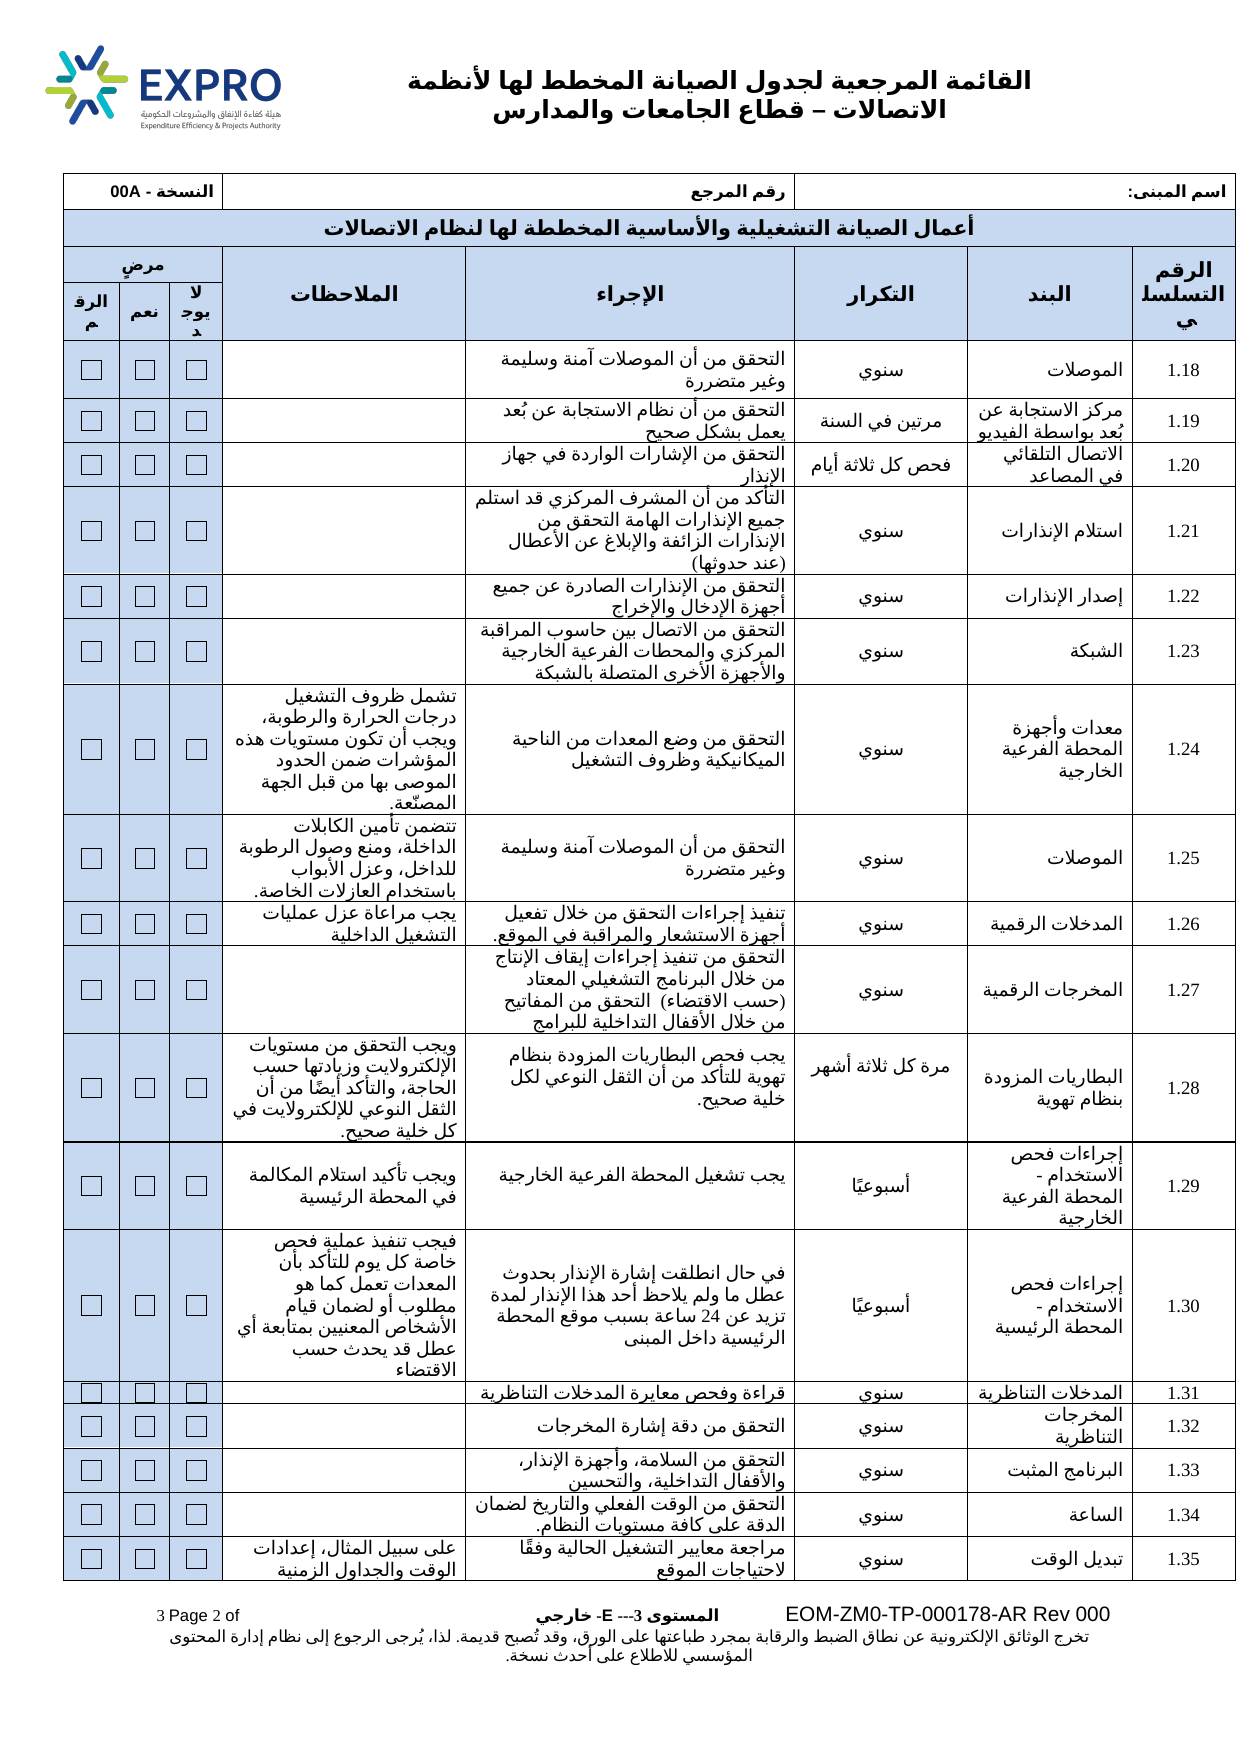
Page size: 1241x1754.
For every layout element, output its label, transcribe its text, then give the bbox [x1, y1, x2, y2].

table_cell [120, 1034, 169, 1141]
table_cell ويجب التحقق من مستويات الإلكترولايت وزيادتها حسب الحاجة، والتأكد أيضًا من أن الثقل النوعي للإلكترولايت في كل خلية صحيح. [223, 1034, 465, 1141]
table_cell الملاحظات [223, 247, 465, 340]
table_cell [223, 487, 465, 573]
table_cell [170, 1382, 222, 1403]
table_cell 1.26 [1133, 902, 1235, 945]
table_cell 1.22 [1133, 575, 1235, 618]
table_cell [223, 1382, 465, 1403]
table_cell [223, 399, 465, 442]
table_cell [64, 619, 119, 683]
table_cell [170, 443, 222, 486]
table_cell [170, 1449, 222, 1492]
table_cell التحقق من أن نظام الاستجابة عن بُعد يعمل بشكل صحيح [466, 399, 794, 442]
table_cell [170, 685, 222, 814]
table_cell التحقق من دقة إشارة المخرجات [466, 1404, 794, 1447]
table_cell [64, 341, 119, 398]
table_cell إجراءات فحص الاستخدام - المحطة الرئيسية [968, 1230, 1132, 1381]
table_cell 1.18 [1133, 341, 1235, 398]
table_cell المخرجات التناظرية [968, 1404, 1132, 1447]
table_cell مركز الاستجابة عن بُعد بواسطة الفيديو [968, 399, 1132, 442]
table_header رقم المرجع [223, 174, 794, 209]
table_cell [170, 1143, 222, 1229]
table_cell الرقم التسلسلي [1133, 247, 1235, 340]
table_cell التكرار [795, 247, 967, 340]
table_cell [64, 815, 119, 901]
table_cell [170, 946, 222, 1033]
table_cell 1.28 [1133, 1034, 1235, 1141]
table_cell [223, 575, 465, 618]
table_cell 1.25 [1133, 815, 1235, 901]
table_cell [64, 946, 119, 1033]
table_cell أعمال الصيانة التشغيلية والأساسية المخططة لها لنظام الاتصالات [64, 210, 1235, 246]
table_cell سنوي [795, 575, 967, 618]
table_cell [64, 399, 119, 442]
table_cell [223, 443, 465, 486]
table_cell إصدار الإنذارات [968, 575, 1132, 618]
table_cell تبديل الوقت [968, 1537, 1132, 1580]
table_cell 1.24 [1133, 685, 1235, 814]
table_cell مراجعة معايير التشغيل الحالية وفقًا لاحتياجات الموقع [466, 1537, 794, 1580]
table_cell [170, 487, 222, 573]
table_cell [170, 1493, 222, 1536]
table_cell [64, 1143, 119, 1229]
table_cell 1.31 [1133, 1382, 1235, 1403]
table_cell [170, 1404, 222, 1447]
table_cell [64, 902, 119, 945]
table_cell أسبوعيًا [795, 1143, 967, 1229]
table_cell [64, 1382, 119, 1403]
table_cell الاتصال التلقائي في المصاعد [968, 443, 1132, 486]
table_cell التحقق من السلامة، وأجهزة الإنذار، والأقفال التداخلية، والتحسين [466, 1449, 794, 1492]
table_cell [120, 341, 169, 398]
table_cell [170, 1230, 222, 1381]
table_cell [120, 399, 169, 442]
table_cell [120, 902, 169, 945]
table_cell [64, 1449, 119, 1492]
table_cell تنفيذ إجراءات التحقق من خلال تفعيل أجهزة الاستشعار والمراقبة في الموقع. [466, 902, 794, 945]
table_cell [120, 1404, 169, 1447]
table_cell [120, 946, 169, 1033]
table_cell الموصلات [968, 815, 1132, 901]
table_cell [120, 487, 169, 573]
table_cell 1.35 [1133, 1537, 1235, 1580]
table_cell 1.19 [1133, 399, 1235, 442]
table_cell أسبوعيًا [795, 1230, 967, 1381]
table_cell [120, 443, 169, 486]
table_cell 1.34 [1133, 1493, 1235, 1536]
table_cell 1.32 [1133, 1404, 1235, 1447]
table_cell [170, 619, 222, 683]
table_cell سنوي [795, 1537, 967, 1580]
table_cell [120, 619, 169, 683]
table_cell لا يوجد [170, 283, 222, 340]
table_cell سنوي [795, 685, 967, 814]
table_cell الساعة [968, 1493, 1132, 1536]
table_cell التحقق من تنفيذ إجراءات إيقاف الإنتاج من خلال البرنامج التشغيلي المعتاد (حسب الاقتضاء) التحقق من المفاتيح من خلال الأقفال التداخلية للبرامج [466, 946, 794, 1033]
table_cell في حال انطلقت إشارة الإنذار بحدوث عطل ما ولم يلاحظ أحد هذا الإنذار لمدة تزيد عن 24 ساعة بسبب موقع المحطة الرئيسية داخل المبنى [466, 1230, 794, 1381]
table_cell تتضمن تأمين الكابلات الداخلة، ومنع وصول الرطوبة للداخل، وعزل الأبواب باستخدام العازلات الخاصة. [223, 815, 465, 901]
table_cell 1.30 [1133, 1230, 1235, 1381]
table_cell يجب مراعاة عزل عمليات التشغيل الداخلية [223, 902, 465, 945]
table_cell [64, 443, 119, 486]
table_cell التحقق من أن الموصلات آمنة وسليمة وغير متضررة [466, 815, 794, 901]
table_cell الموصلات [968, 341, 1132, 398]
table_cell 1.33 [1133, 1449, 1235, 1492]
table_cell الإجراء [466, 247, 794, 340]
table_cell سنوي [795, 487, 967, 573]
table_cell يجب تشغيل المحطة الفرعية الخارجية [466, 1143, 794, 1229]
table_cell مرتين في السنة [795, 399, 967, 442]
table_cell [64, 1034, 119, 1141]
table_cell الرقم [64, 283, 119, 340]
table_cell التحقق من الإنذارات الصادرة عن جميع أجهزة الإدخال والإخراج [466, 575, 794, 618]
table_cell 1.27 [1133, 946, 1235, 1033]
table_cell سنوي [795, 341, 967, 398]
table_cell 1.20 [1133, 443, 1235, 486]
table_header اسم المبنى: [795, 174, 1235, 209]
table_cell سنوي [795, 902, 967, 945]
table_cell [170, 1537, 222, 1580]
table_cell التحقق من الوقت الفعلي والتاريخ لضمان الدقة على كافة مستويات النظام. [466, 1493, 794, 1536]
table_cell مرضٍ [64, 247, 222, 282]
table_cell المخرجات الرقمية [968, 946, 1132, 1033]
table_cell معدات وأجهزة المحطة الفرعية الخارجية [968, 685, 1132, 814]
table_cell سنوي [795, 619, 967, 683]
table_cell الشبكة [968, 619, 1132, 683]
table_cell سنوي [795, 1493, 967, 1536]
table_cell التحقق من الإشارات الواردة في جهاز الإنذار [466, 443, 794, 486]
table_cell التحقق من وضع المعدات من الناحية الميكانيكية وظروف التشغيل [466, 685, 794, 814]
table_cell [64, 685, 119, 814]
table_cell التحقق من الاتصال بين حاسوب المراقبة المركزي والمحطات الفرعية الخارجية والأجهزة الأخرى المتصلة بالشبكة [466, 619, 794, 683]
table_cell سنوي [795, 1404, 967, 1447]
table_cell [120, 685, 169, 814]
table_cell استلام الإنذارات [968, 487, 1132, 573]
table_cell [170, 902, 222, 945]
table_cell 1.21 [1133, 487, 1235, 573]
table_cell مرة كل ثلاثة أشهر [795, 1034, 967, 1141]
table_cell المدخلات التناظرية [968, 1382, 1132, 1403]
table_cell [120, 1493, 169, 1536]
table_cell سنوي [795, 1382, 967, 1403]
table_cell [120, 1382, 169, 1403]
table_cell [120, 1143, 169, 1229]
table_cell [223, 341, 465, 398]
table_cell تشمل ظروف التشغيل درجات الحرارة والرطوبة، ويجب أن تكون مستويات هذه المؤشرات ضمن الحدود الموصى بها من قبل الجهة المصنّعة. [223, 685, 465, 814]
table_cell [64, 1493, 119, 1536]
table_cell [64, 1537, 119, 1580]
table_header النسخة - 00A [64, 174, 222, 209]
table_cell [64, 1404, 119, 1447]
table_cell سنوي [795, 815, 967, 901]
table_cell [223, 619, 465, 683]
table_cell [223, 1449, 465, 1492]
table_cell يجب فحص البطاريات المزودة بنظام تهوية للتأكد من أن الثقل النوعي لكل خلية صحيح. [466, 1034, 794, 1141]
table_cell [223, 1404, 465, 1447]
table_cell ويجب تأكيد استلام المكالمة في المحطة الرئيسية [223, 1143, 465, 1229]
table_cell التأكد من أن المشرف المركزي قد استلم جميع الإنذارات الهامة التحقق من الإنذارات الزائفة والإبلاغ عن الأعطال (عند حدوثها) [466, 487, 794, 573]
table_cell قراءة وفحص معايرة المدخلات التناظرية [466, 1382, 794, 1403]
table_cell فيجب تنفيذ عملية فحص خاصة كل يوم للتأكد بأن المعدات تعمل كما هو مطلوب أو لضمان قيام الأشخاص المعنيين بمتابعة أي عطل قد يحدث حسب الاقتضاء [223, 1230, 465, 1381]
table_cell [170, 341, 222, 398]
table_cell [64, 575, 119, 618]
table_cell سنوي [795, 946, 967, 1033]
table_cell [223, 946, 465, 1033]
table_cell [170, 575, 222, 618]
table_cell فحص كل ثلاثة أيام [795, 443, 967, 486]
table_cell على سبيل المثال، إعدادات الوقت والجداول الزمنية [223, 1537, 465, 1580]
table_cell [223, 1493, 465, 1536]
table_cell [120, 815, 169, 901]
table_cell نعم [120, 283, 169, 340]
table_cell سنوي [795, 1449, 967, 1492]
table_cell المدخلات الرقمية [968, 902, 1132, 945]
table_cell البرنامج المثبت [968, 1449, 1132, 1492]
table_cell [120, 1537, 169, 1580]
table_cell [120, 1449, 169, 1492]
table_cell [170, 1034, 222, 1141]
table_cell البطاريات المزودة بنظام تهوية [968, 1034, 1132, 1141]
table_cell [170, 399, 222, 442]
table_cell 1.29 [1133, 1143, 1235, 1229]
table_cell [64, 1230, 119, 1381]
table_cell 1.23 [1133, 619, 1235, 683]
table_cell [64, 487, 119, 573]
table_cell البند [968, 247, 1132, 340]
table_cell التحقق من أن الموصلات آمنة وسليمة وغير متضررة [466, 341, 794, 398]
table_cell [120, 575, 169, 618]
table_cell إجراءات فحص الاستخدام - المحطة الفرعية الخارجية [968, 1143, 1132, 1229]
table_cell [170, 815, 222, 901]
table_cell [120, 1230, 169, 1381]
